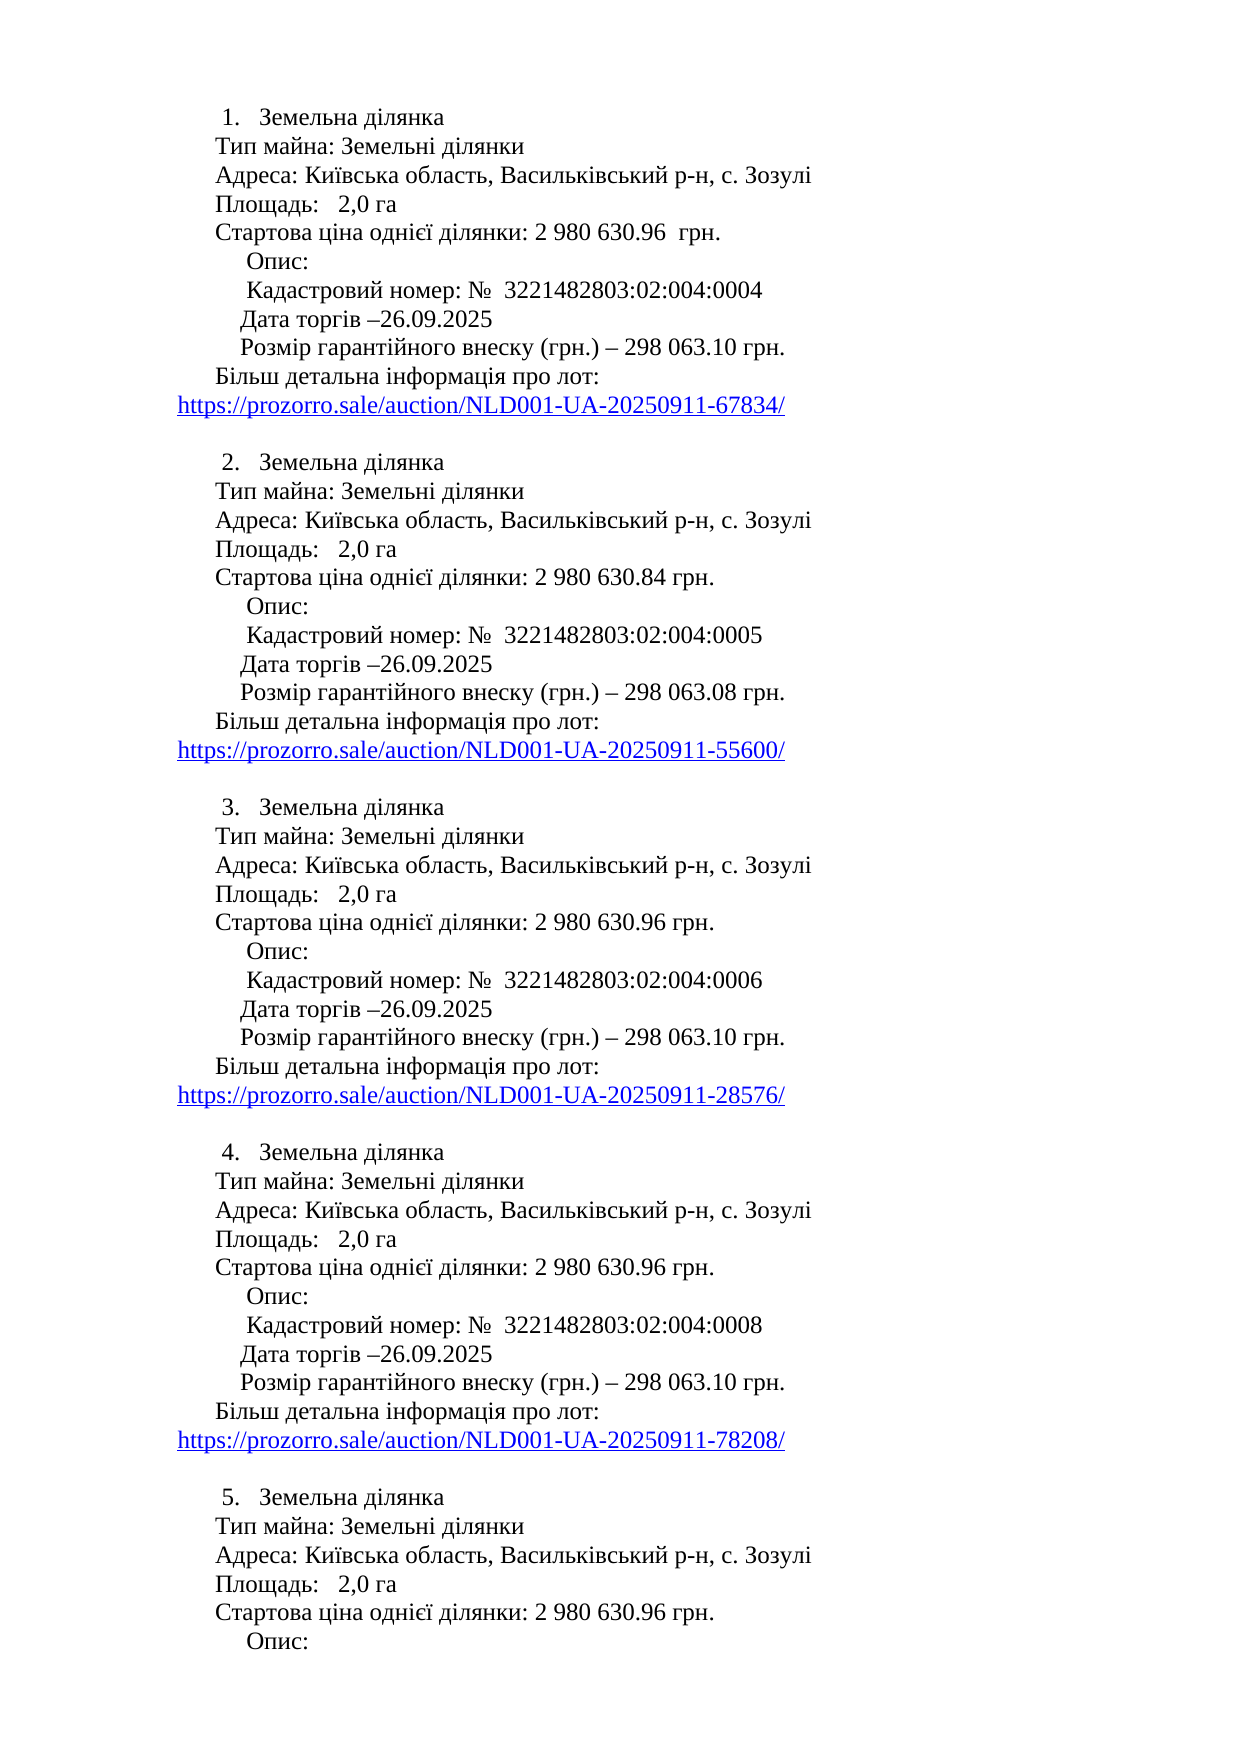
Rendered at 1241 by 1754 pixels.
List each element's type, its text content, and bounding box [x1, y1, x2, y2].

list Площадь: 2,0 га [215, 534, 1152, 562]
list Адреса: Київська область, Васильківський р-н, с. Зозулі [215, 1195, 1152, 1224]
list Опис: [215, 246, 1152, 275]
list Більш детальна інформація про лот: [215, 361, 1152, 390]
list Дата торгів –26.09.2025 [215, 994, 1152, 1022]
list Земельна ділянка [221, 792, 1152, 821]
list Земельна ділянка [221, 102, 1152, 131]
list Тип майна: Земельні ділянки [215, 821, 1152, 850]
text https://prozorro.sale/auction/NLD001-UA-20250911-55600/ [177, 735, 1152, 764]
list Дата торгів –26.09.2025 [215, 304, 1152, 332]
list Опис: [215, 1281, 1152, 1310]
list Адреса: Київська область, Васильківський р-н, с. Зозулі [215, 1540, 1152, 1569]
list Площадь: 2,0 га [215, 1224, 1152, 1252]
list Тип майна: Земельні ділянки [215, 1166, 1152, 1195]
list Розмір гарантійного внеску (грн.) – 298 063.10 грн. [215, 1022, 1152, 1051]
list Тип майна: Земельні ділянки [215, 1511, 1152, 1540]
list Опис: [215, 936, 1152, 965]
list Тип майна: Земельні ділянки [215, 131, 1152, 160]
list Розмір гарантійного внеску (грн.) – 298 063.10 грн. [215, 1367, 1152, 1396]
list Більш детальна інформація про лот: [215, 1051, 1152, 1080]
list Більш детальна інформація про лот: [215, 706, 1152, 735]
list Опис: [215, 591, 1152, 620]
list Стартова ціна однієї ділянки: 2 980 630.84 грн. [215, 562, 1152, 591]
text https://prozorro.sale/auction/NLD001-UA-20250911-78208/ [177, 1425, 1152, 1454]
list Площадь: 2,0 га [215, 1569, 1152, 1597]
list Тип майна: Земельні ділянки [215, 476, 1152, 505]
list Адреса: Київська область, Васильківський р-н, с. Зозулі [215, 505, 1152, 534]
list Стартова ціна однієї ділянки: 2 980 630.96 грн. [215, 1597, 1152, 1626]
list Кадастровий номер: № 3221482803:02:004:0006 [215, 965, 1152, 994]
list Дата торгів –26.09.2025 [215, 1339, 1152, 1367]
list Стартова ціна однієї ділянки: 2 980 630.96 грн. [215, 907, 1152, 936]
list Розмір гарантійного внеску (грн.) – 298 063.08 грн. [215, 677, 1152, 706]
list Кадастровий номер: № 3221482803:02:004:0008 [215, 1310, 1152, 1339]
list Площадь: 2,0 га [215, 189, 1152, 217]
text https://prozorro.sale/auction/NLD001-UA-20250911-28576/ [177, 1080, 1152, 1109]
list Розмір гарантійного внеску (грн.) – 298 063.10 грн. [215, 332, 1152, 361]
list Адреса: Київська область, Васильківський р-н, с. Зозулі [215, 850, 1152, 879]
list Стартова ціна однієї ділянки: 2 980 630.96 грн. [215, 1252, 1152, 1281]
list Стартова ціна однієї ділянки: 2 980 630.96 грн. [215, 217, 1152, 246]
list Кадастровий номер: № 3221482803:02:004:0005 [215, 620, 1152, 649]
list Дата торгів –26.09.2025 [215, 649, 1152, 677]
list Земельна ділянка [221, 447, 1152, 476]
list Кадастровий номер: № 3221482803:02:004:0004 [215, 275, 1152, 304]
list Опис: [215, 1626, 1152, 1655]
list Більш детальна інформація про лот: [215, 1396, 1152, 1425]
text https://prozorro.sale/auction/NLD001-UA-20250911-67834/ [177, 390, 1152, 419]
list Площадь: 2,0 га [215, 879, 1152, 907]
list Адреса: Київська область, Васильківський р-н, с. Зозулі [215, 160, 1152, 189]
list Земельна ділянка [221, 1137, 1152, 1166]
list Земельна ділянка [221, 1482, 1152, 1511]
